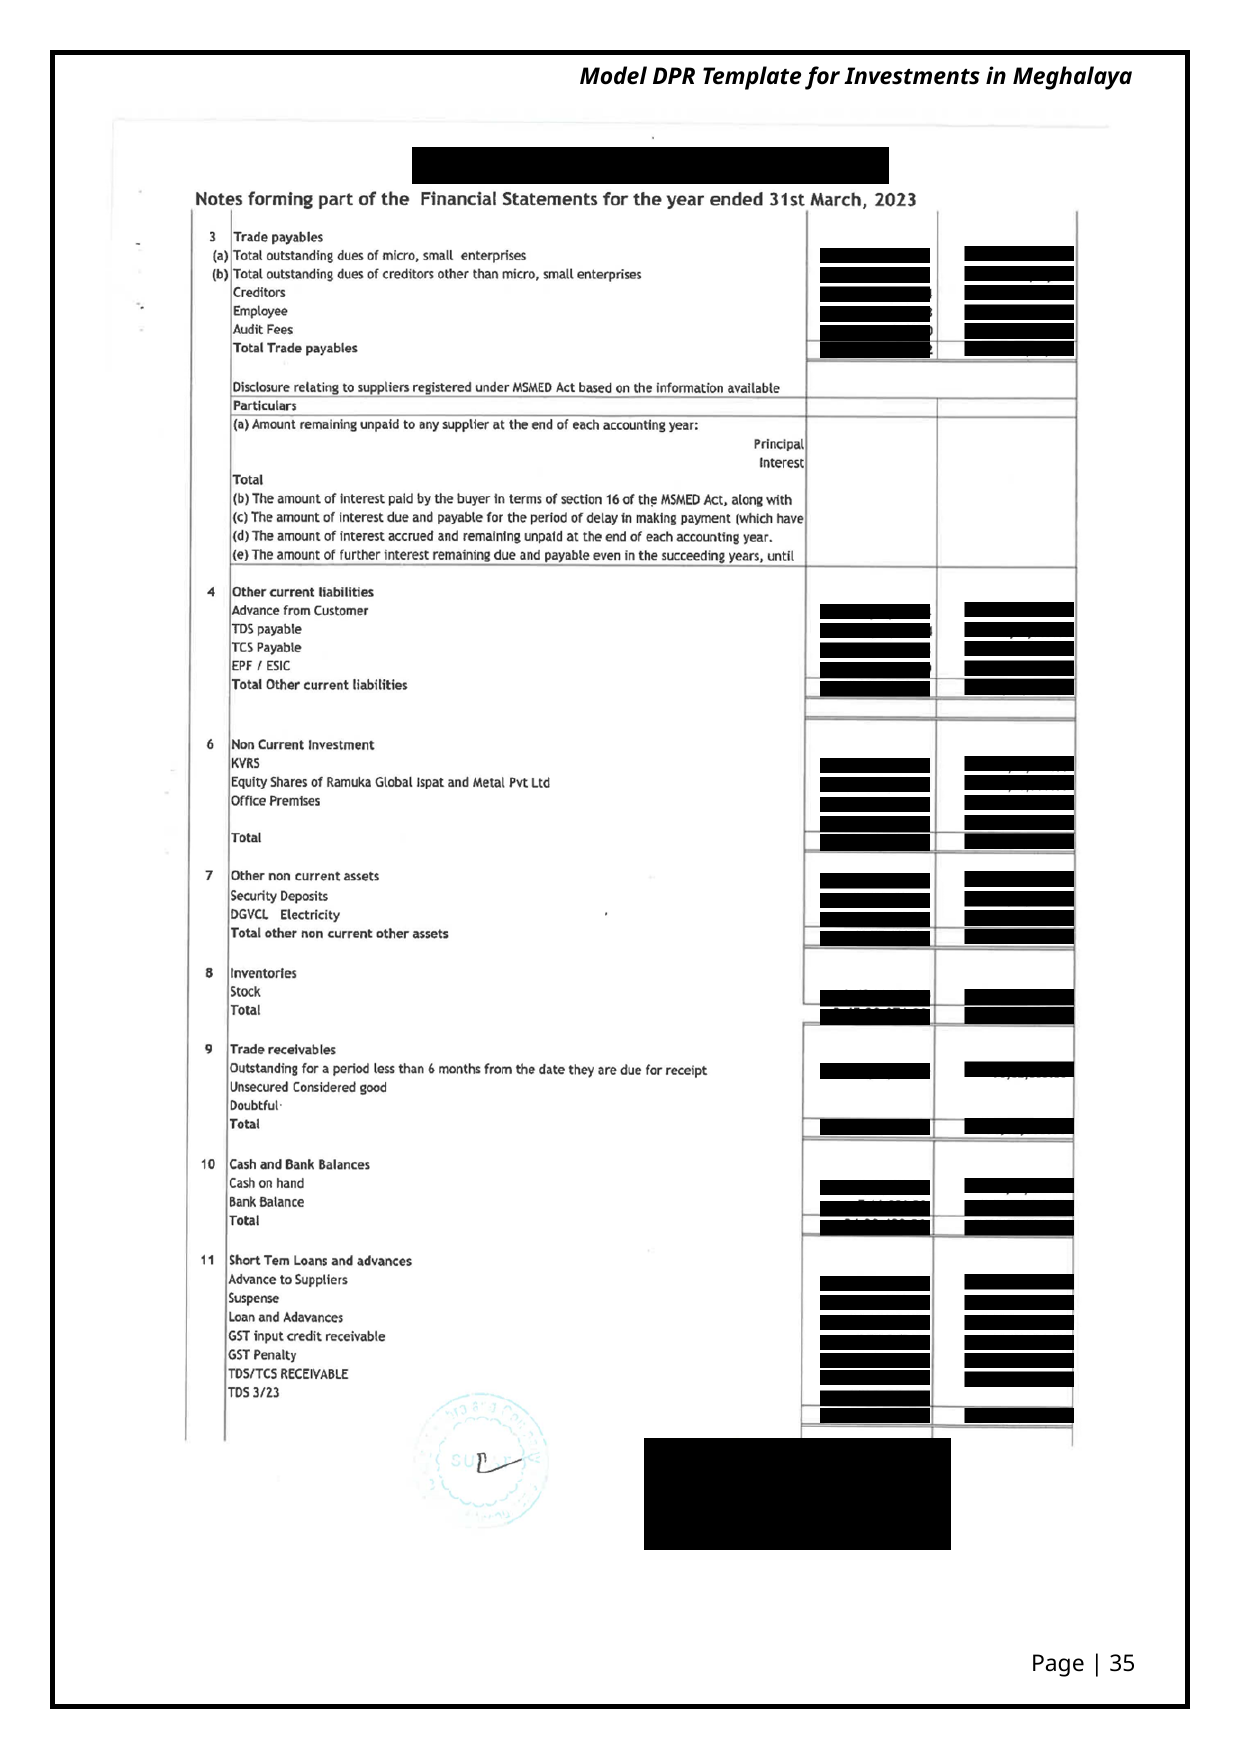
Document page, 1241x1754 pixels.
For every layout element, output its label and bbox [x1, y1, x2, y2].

picture [105, 105, 1118, 1536]
